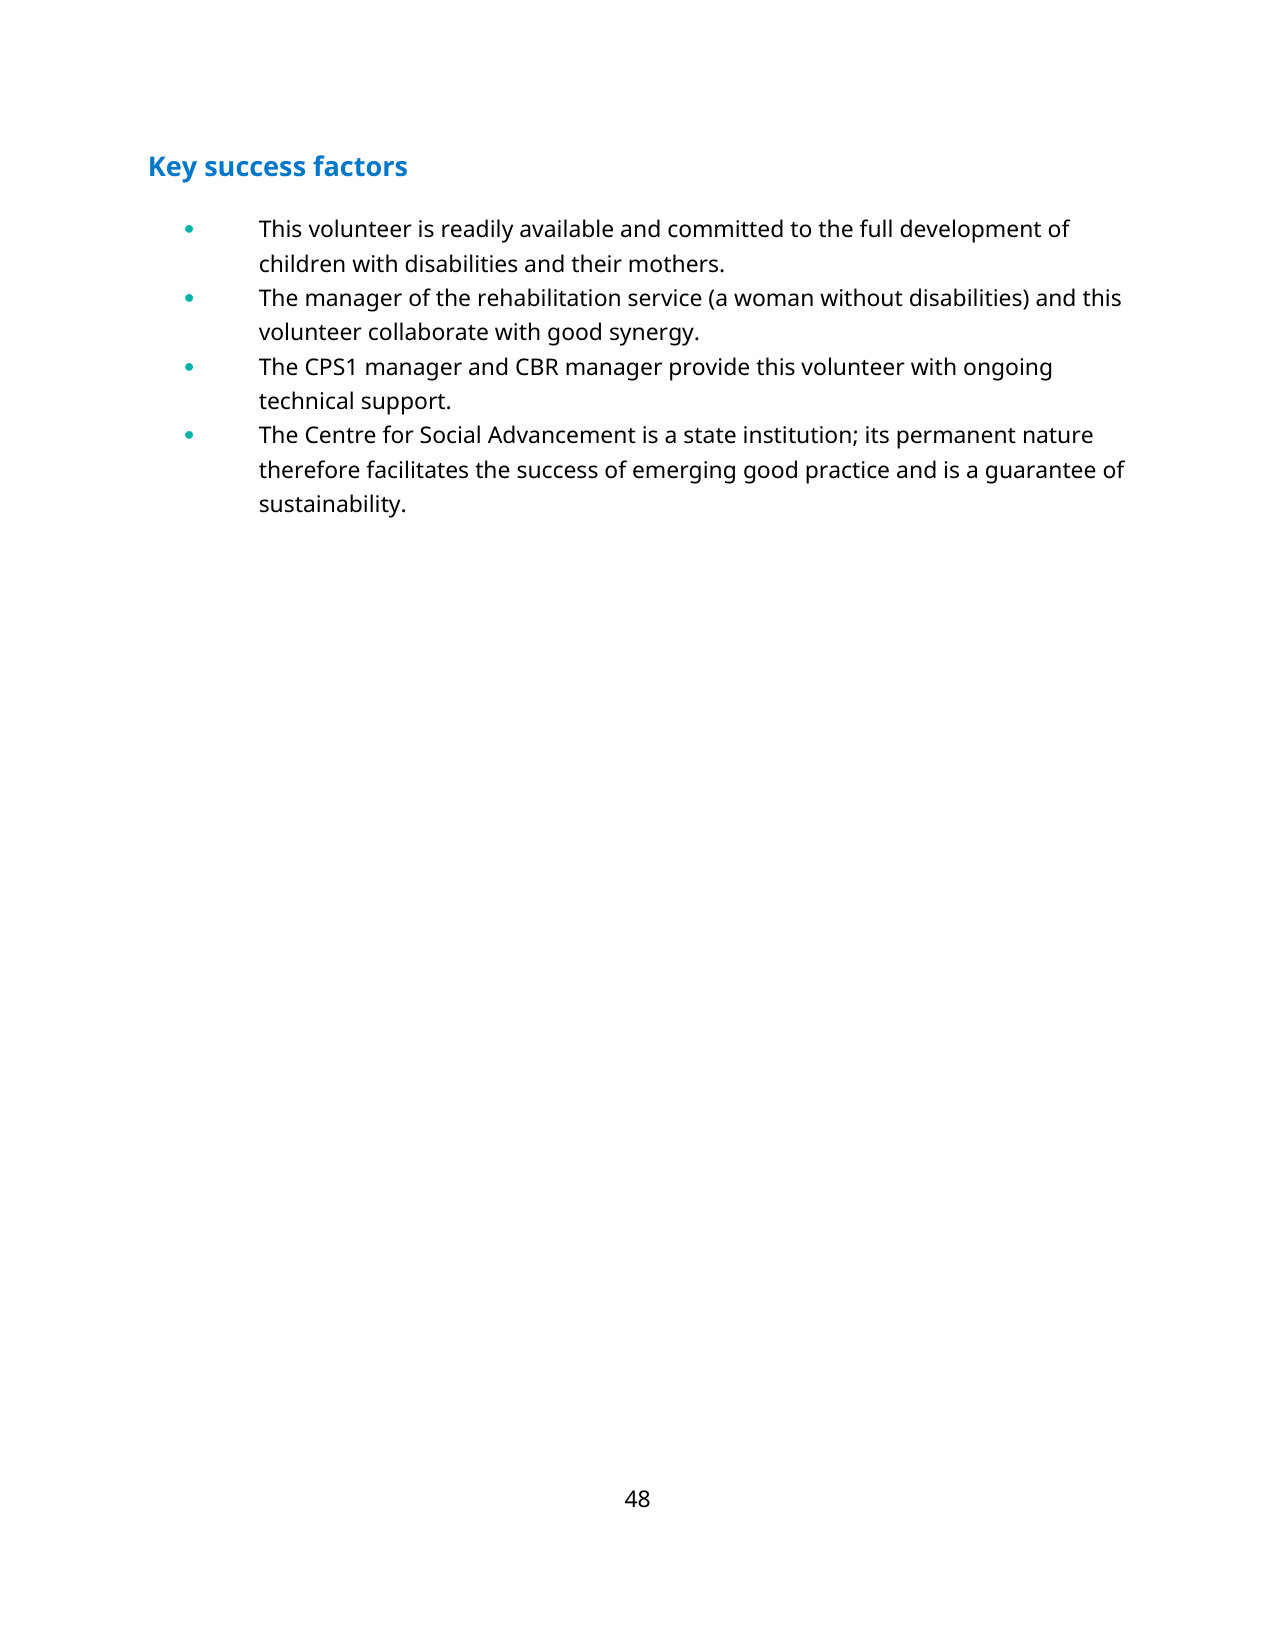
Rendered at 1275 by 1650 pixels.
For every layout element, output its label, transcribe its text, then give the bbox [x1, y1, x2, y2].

list The manager of the rehabilitation service (a woman without disabilities) and this volunteer collaborate with good synergy. [185, 282, 1127, 347]
subtitle Key success factors [148, 148, 1127, 184]
list This volunteer is readily available and committed to the full development of children with disabilities and their mothers. [185, 213, 1127, 279]
list The CPS1 manager and CBR manager provide this volunteer with ongoing technical support. [185, 351, 1127, 416]
list The Centre for Social Advancement is a state institution; its permanent nature therefore facilitates the success of emerging good practice and is a guarantee of sustainability. [185, 419, 1127, 519]
